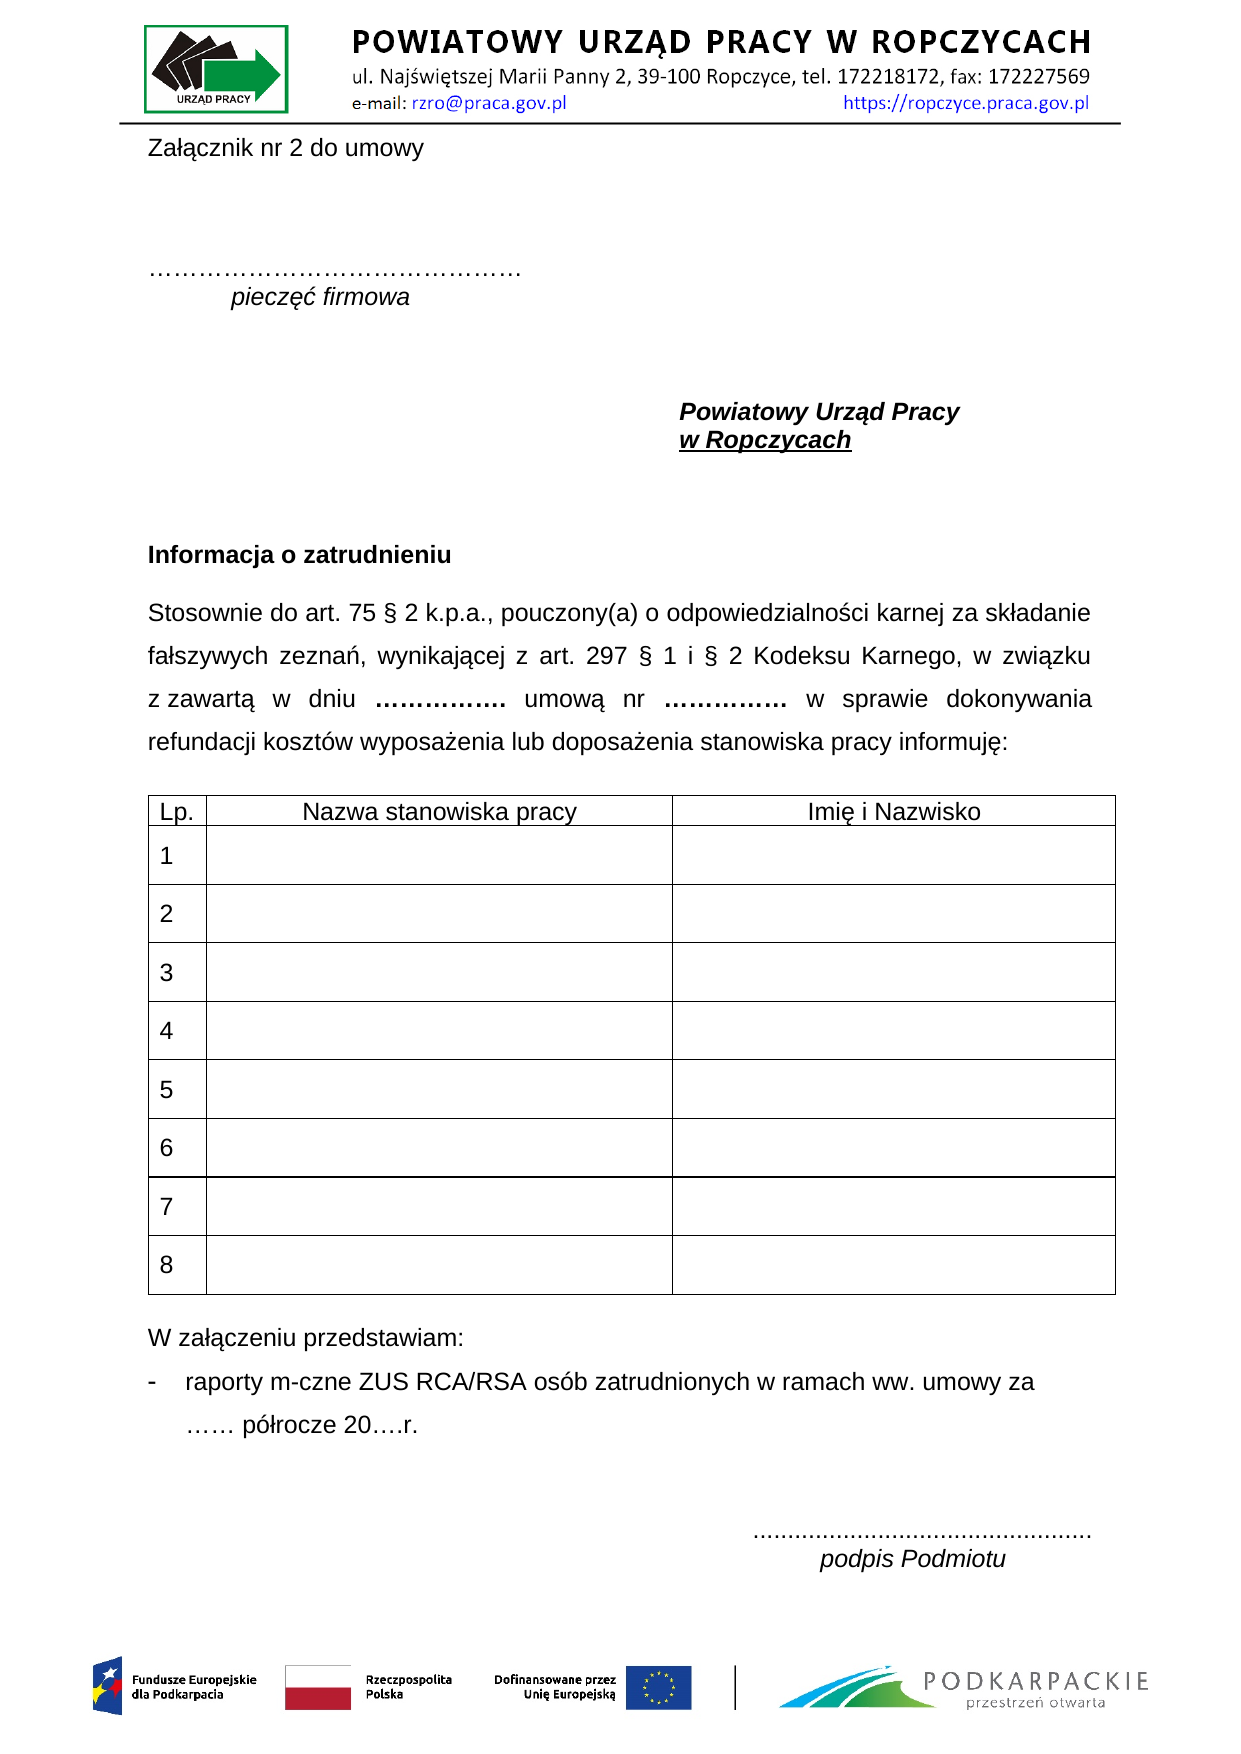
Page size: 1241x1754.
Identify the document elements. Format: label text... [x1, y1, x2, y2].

table_cell [207, 1060, 672, 1118]
table_cell [673, 1236, 1115, 1293]
table_header Lp. [149, 796, 206, 825]
list …… półrocze 20….r. [185, 1410, 1093, 1438]
text ……………………………………… [148, 253, 1093, 282]
text pieczęć firmowa [148, 282, 1093, 310]
table_cell [673, 826, 1115, 884]
table_cell [207, 1178, 672, 1235]
text podpis Podmiotu [148, 1544, 1093, 1573]
table_cell [673, 1119, 1115, 1176]
table_cell [673, 885, 1115, 942]
table_cell [673, 943, 1115, 1001]
text Załącznik nr 2 do umowy [148, 133, 1104, 162]
table_cell 1 [149, 826, 206, 884]
table_cell [207, 1236, 672, 1293]
table_cell 2 [149, 885, 206, 942]
table_header Imię i Nazwisko [673, 796, 1115, 825]
table_cell [207, 826, 672, 884]
text w Ropczycach [679, 425, 1093, 454]
table_cell [673, 1060, 1115, 1118]
table_cell [207, 943, 672, 1001]
text W załączeniu przedstawiam: [148, 1323, 1093, 1352]
table_cell 3 [149, 943, 206, 1001]
text Stosownie do art. 75 § 2 k.p.a., pouczony(a) o odpowiedzialności karnej za składanie fałszywych zeznań, wynikającej z art. 297 § 1 i § 2 Kodeksu Karnego, w związku z zawartą w dniu ……………. umową nr …………… w sprawie dokonywania refundacji kosztów wyposażenia lub doposażenia stanowiska pracy informuję: [148, 598, 1093, 756]
list raporty m-czne ZUS RCA/RSA osób zatrudnionych w ramach ww. umowy za [148, 1366, 1093, 1395]
table_cell 6 [149, 1119, 206, 1176]
table_cell 5 [149, 1060, 206, 1118]
table_cell [207, 885, 672, 942]
text Powiatowy Urząd Pracy [679, 397, 1093, 425]
table_cell [207, 1119, 672, 1176]
table_cell 7 [149, 1178, 206, 1235]
table_cell [673, 1178, 1115, 1235]
table_cell [207, 1002, 672, 1059]
table_cell [673, 1002, 1115, 1059]
text Informacja o zatrudnieniu [148, 540, 1093, 569]
table_cell 8 [149, 1236, 206, 1293]
table_cell 4 [149, 1002, 206, 1059]
table_header Nazwa stanowiska pracy [207, 796, 672, 825]
text ................................................. [148, 1515, 1093, 1544]
picture [78, 1642, 1162, 1730]
picture [118, 23, 1122, 126]
